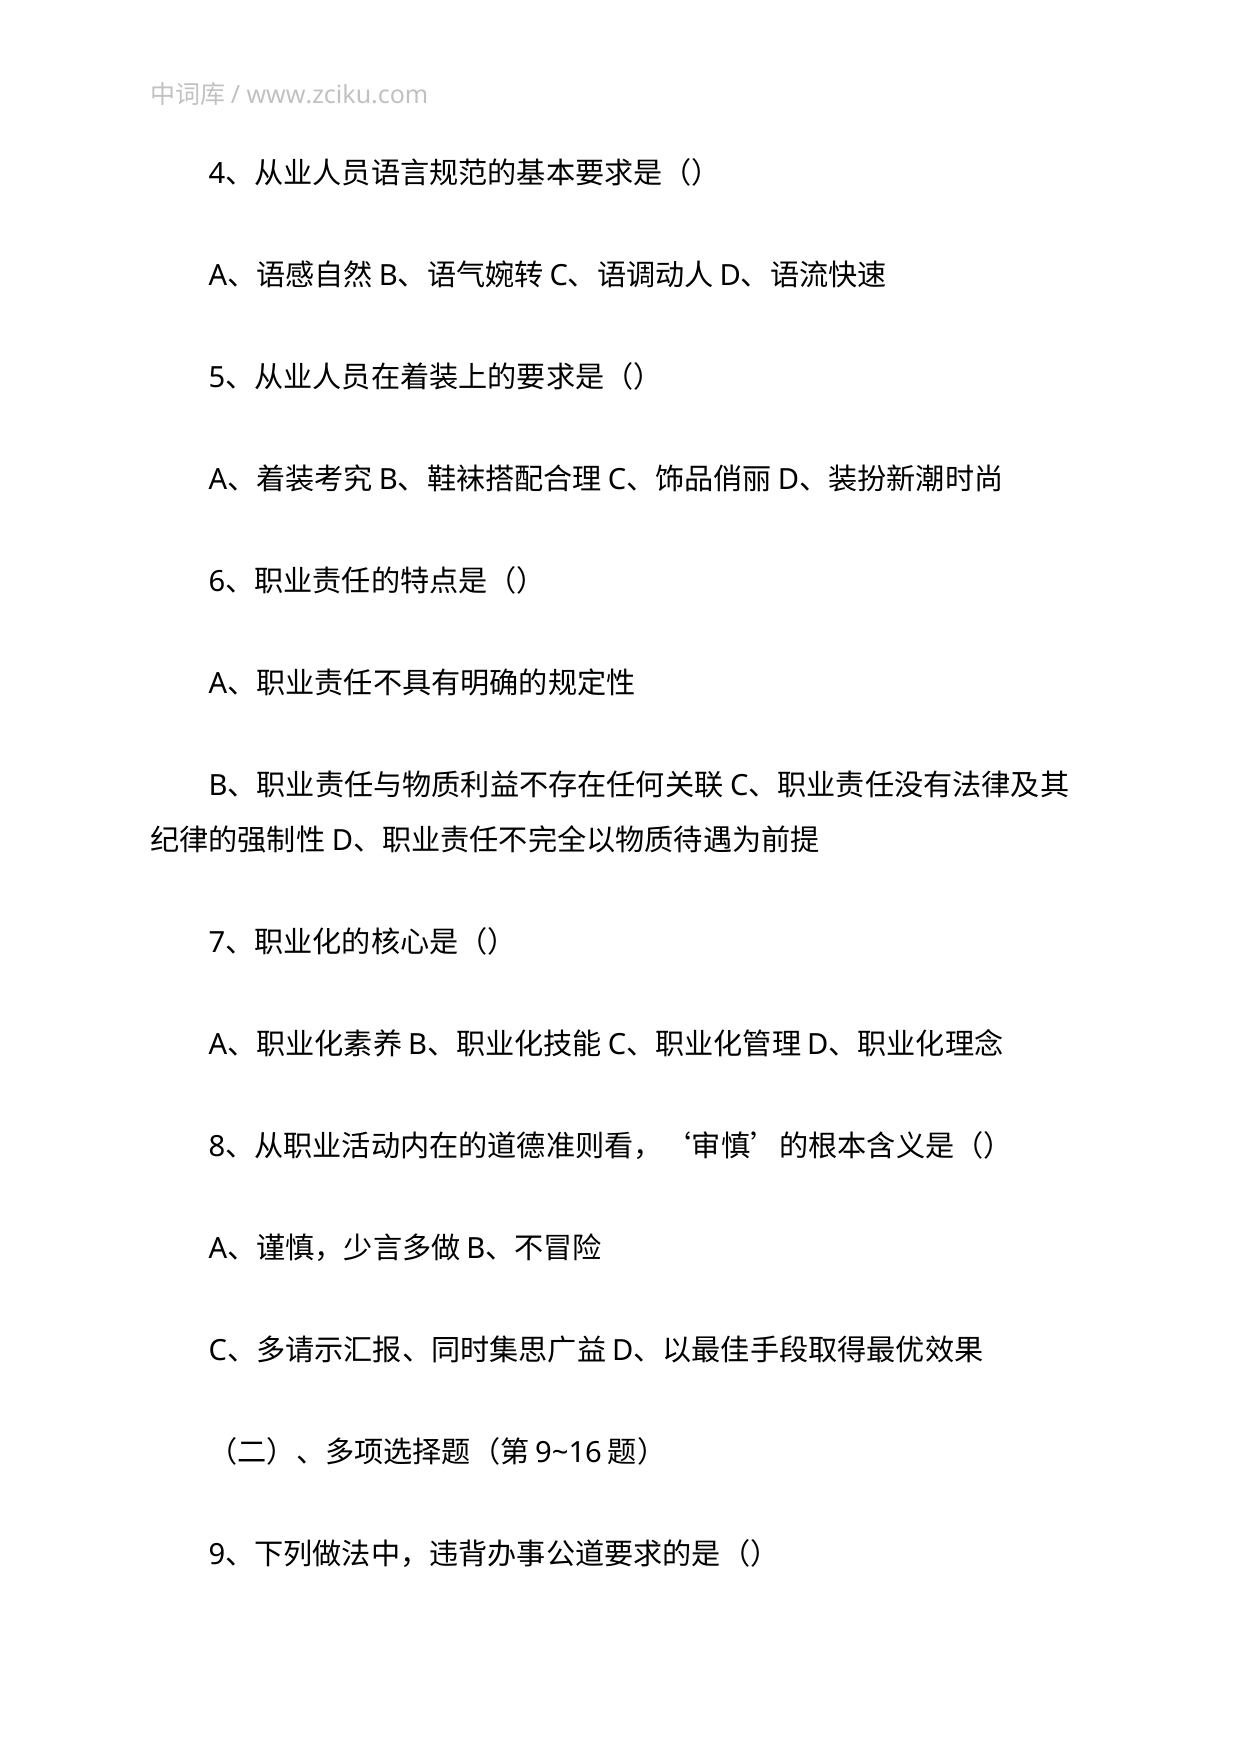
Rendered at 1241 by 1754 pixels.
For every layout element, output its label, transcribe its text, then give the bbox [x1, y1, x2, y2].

text 9、下列做法中，违背办事公道要求的是（） [150, 1531, 1090, 1573]
text 8、从职业活动内在的道德准则看，‘审慎’的根本含义是（） [150, 1123, 1090, 1165]
text 6、职业责任的特点是（） [150, 558, 1090, 600]
text 7、职业化的核心是（） [150, 919, 1090, 961]
text A、职业化素养B、职业化技能C、职业化管理D、职业化理念 [150, 1021, 1090, 1063]
text A、职业责任不具有明确的规定性 [150, 660, 1090, 702]
text 4、从业人员语言规范的基本要求是（） [150, 150, 1090, 192]
text A、语感自然B、语气婉转C、语调动人D、语流快速 [150, 252, 1090, 294]
text （二）、多项选择题（第9~16题） [150, 1429, 1090, 1471]
text A、着装考究B、鞋袜搭配合理C、饰品俏丽D、装扮新潮时尚 [150, 456, 1090, 498]
text 5、从业人员在着装上的要求是（） [150, 354, 1090, 396]
text B、职业责任与物质利益不存在任何关联 C、职业责任没有法律及其纪律的强制性 D、职业责任不完全以物质待遇为前提 [150, 762, 1090, 859]
text A、谨慎，少言多做B、不冒险 [150, 1225, 1090, 1267]
text C、多请示汇报、同时集思广益D、以最佳手段取得最优效果 [150, 1327, 1090, 1369]
